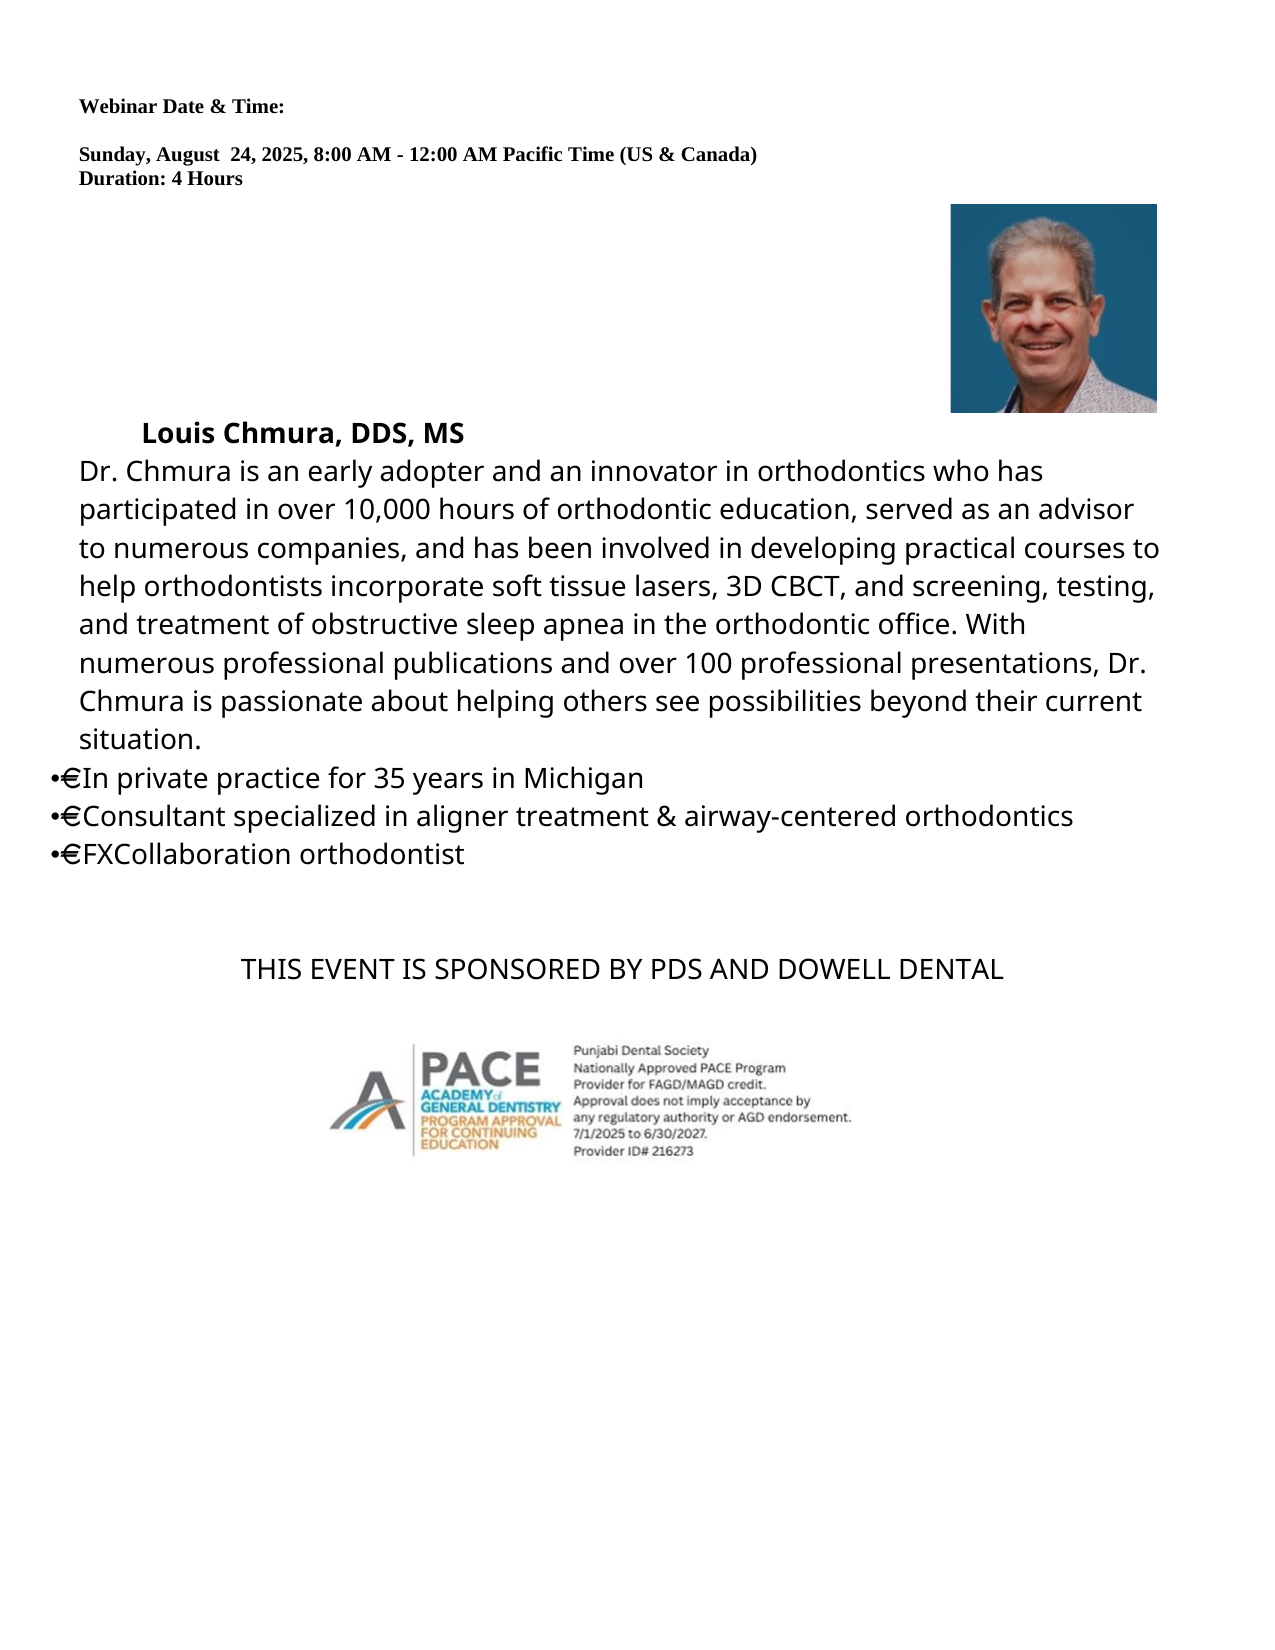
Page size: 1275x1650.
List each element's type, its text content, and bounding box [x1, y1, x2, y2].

text Dr. Chmura is an early adopter and an innovator in orthodontics who has participated in over 10,000 hours of orthodontic education, served as an advisor to numerous companies, and has been involved in developing practical courses to help orthodontists incorporate soft tissue lasers, 3D CBCT, and screening, testing, and treatment of obstructive sleep apnea in the orthodontic office. With numerous professional publications and over 100 professional presentations, Dr. Chmura is passionate about helping others see possibilities beyond their current situation. [78, 451, 1166, 758]
text THIS EVENT IS SPONSORED BY PDS AND DOWELL DENTAL [78, 949, 1166, 988]
text • In private practice for 35 years in Michigan [50, 758, 1166, 796]
text Louis Chmura, DDS, MS [78, 190, 1166, 451]
text • Consultant specialized in aligner treatment & airway-centered orthodontics [50, 796, 1166, 834]
text Sunday, August 24, 2025, 8:00 AM - 12:00 AM Pacific Time (US & Canada) [78, 142, 1166, 166]
text • FXCollaboration orthodontist [50, 834, 1166, 873]
picture [328, 1036, 854, 1172]
text Webinar Date & Time: [78, 94, 1166, 118]
picture [950, 204, 1157, 413]
text Duration: 4 Hours [78, 166, 1166, 190]
